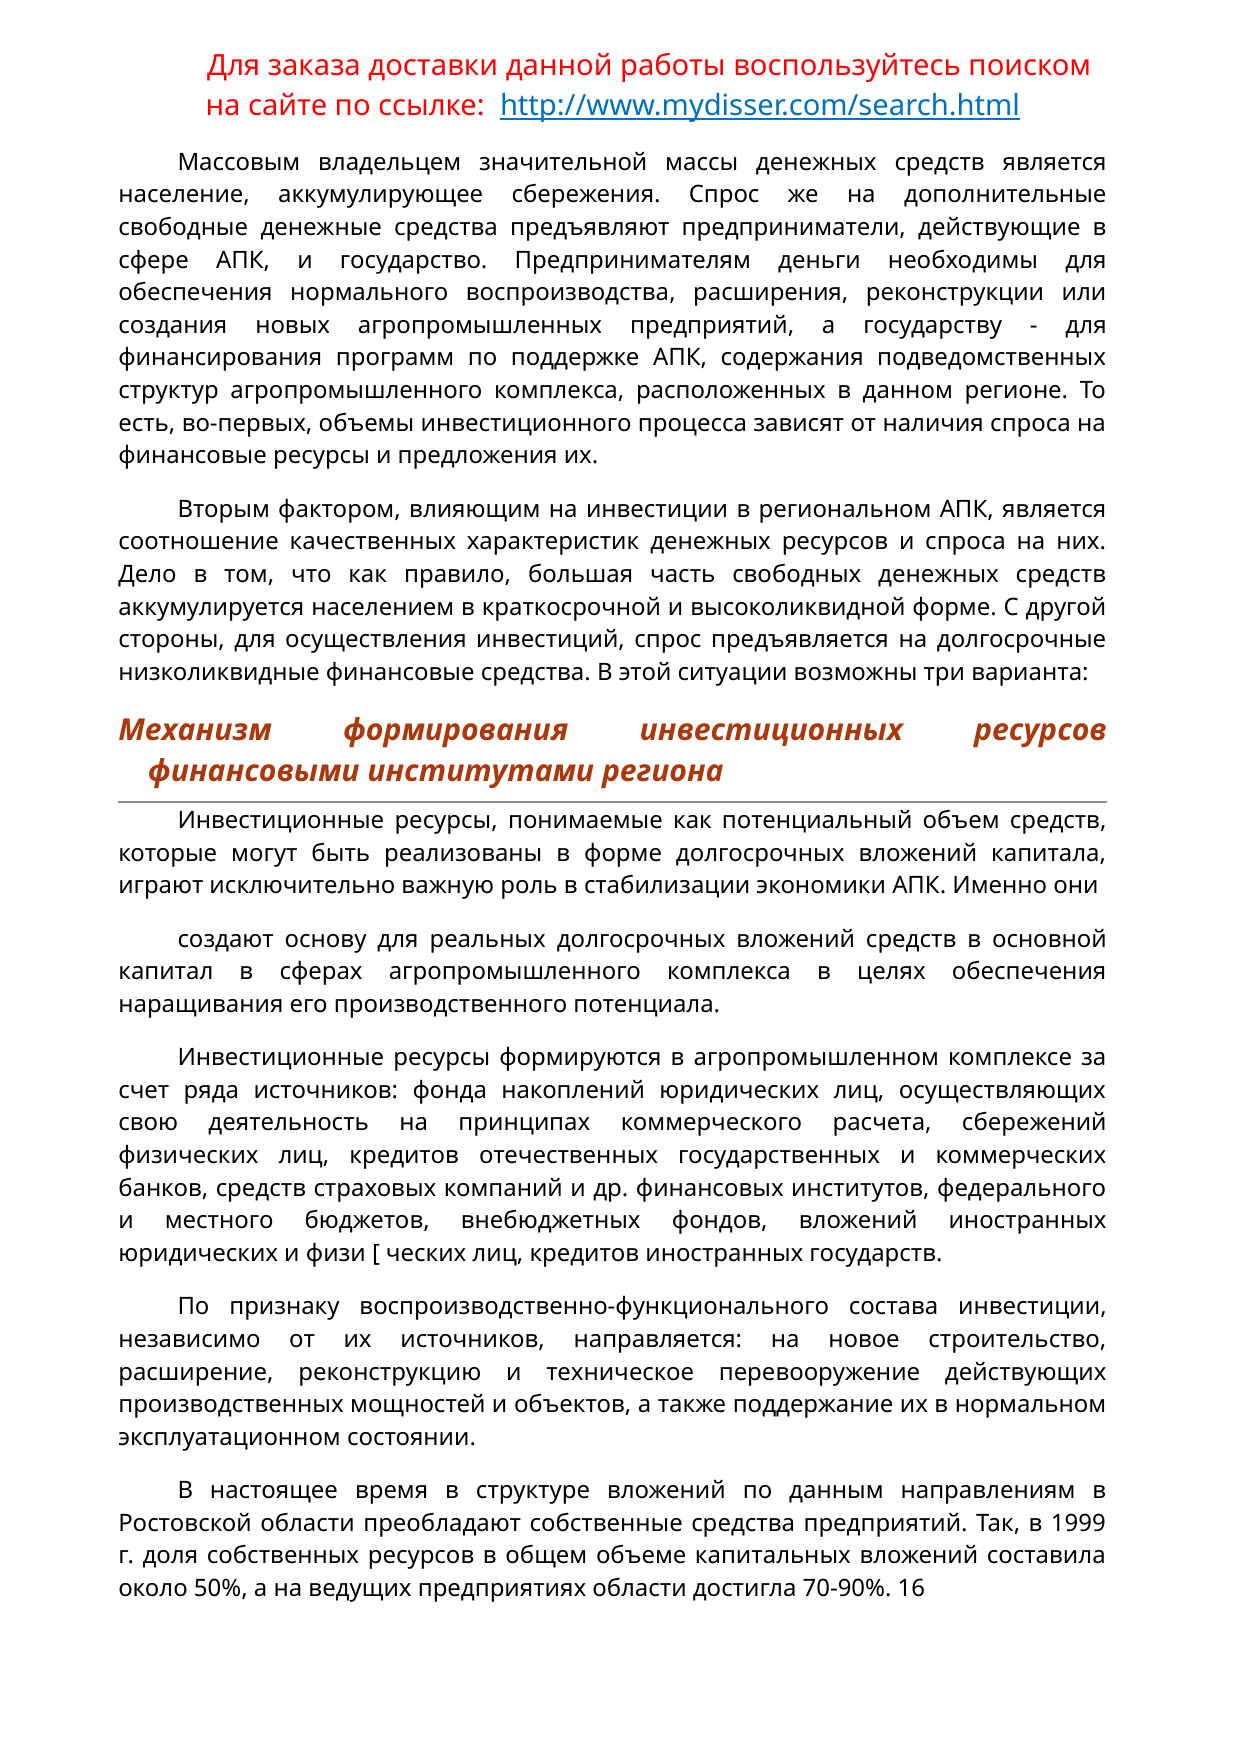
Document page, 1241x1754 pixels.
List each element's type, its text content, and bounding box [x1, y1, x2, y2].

subtitle Механизм формирования инвестиционных ресурсов финансовыми институтами региона [118, 708, 1107, 801]
